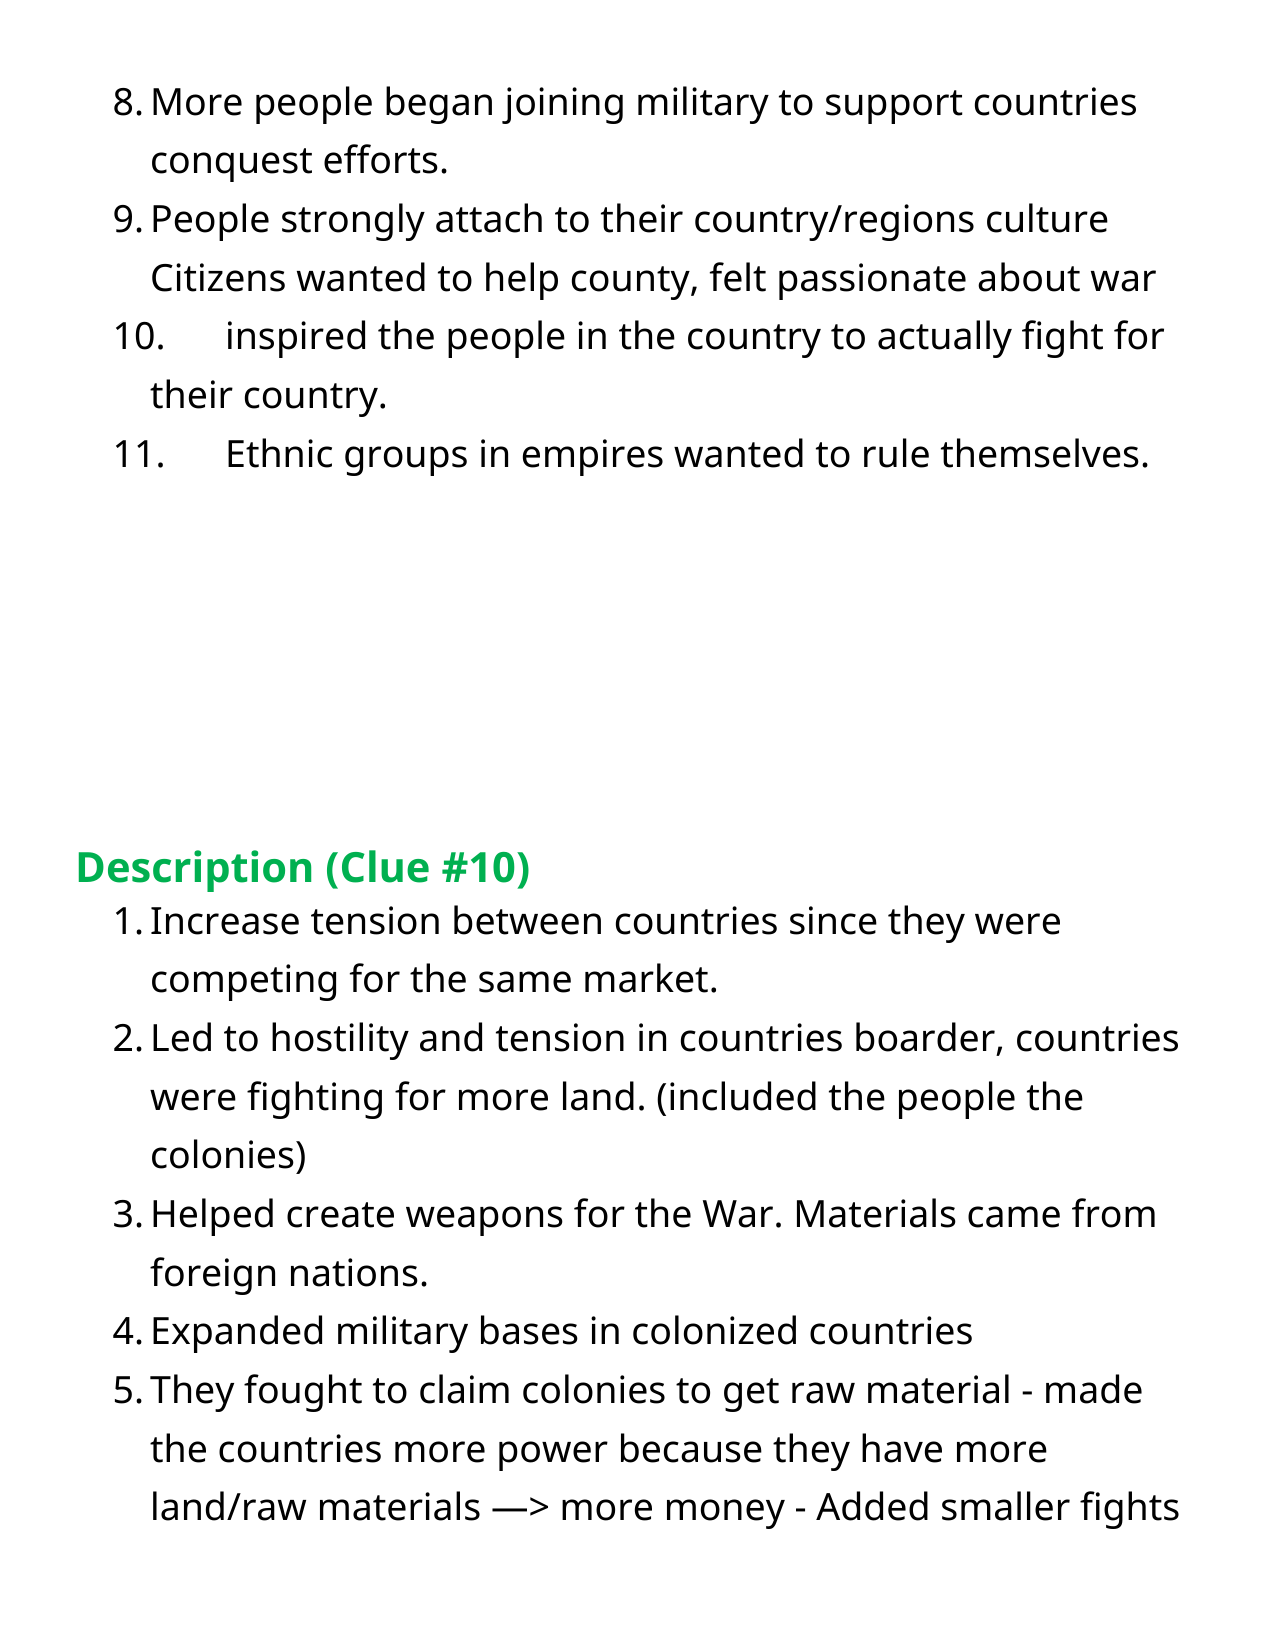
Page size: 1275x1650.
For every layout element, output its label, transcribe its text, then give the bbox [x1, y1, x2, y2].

list Helped create weapons for the War. Materials came from foreign nations. [112, 1187, 1200, 1297]
text Description (Clue #10) [75, 837, 1200, 894]
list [112, 1363, 1200, 1532]
list inspired the people in the country to actually fight for their country. [112, 309, 1200, 419]
list People strongly attach to their country/regions culture Citizens wanted to help county, felt passionate about war [112, 192, 1200, 302]
list Led to hostility and tension in countries boarder, countries were fighting for more land. (included the people the colonies) [112, 1011, 1200, 1180]
list Increase tension between countries since they were competing for the same market. [112, 894, 1200, 1004]
list More people began joining military to support countries conquest efforts. [112, 75, 1200, 185]
list Ethnic groups in empires wanted to rule themselves. [112, 427, 1200, 478]
list Expanded military bases in colonized countries [112, 1305, 1200, 1356]
